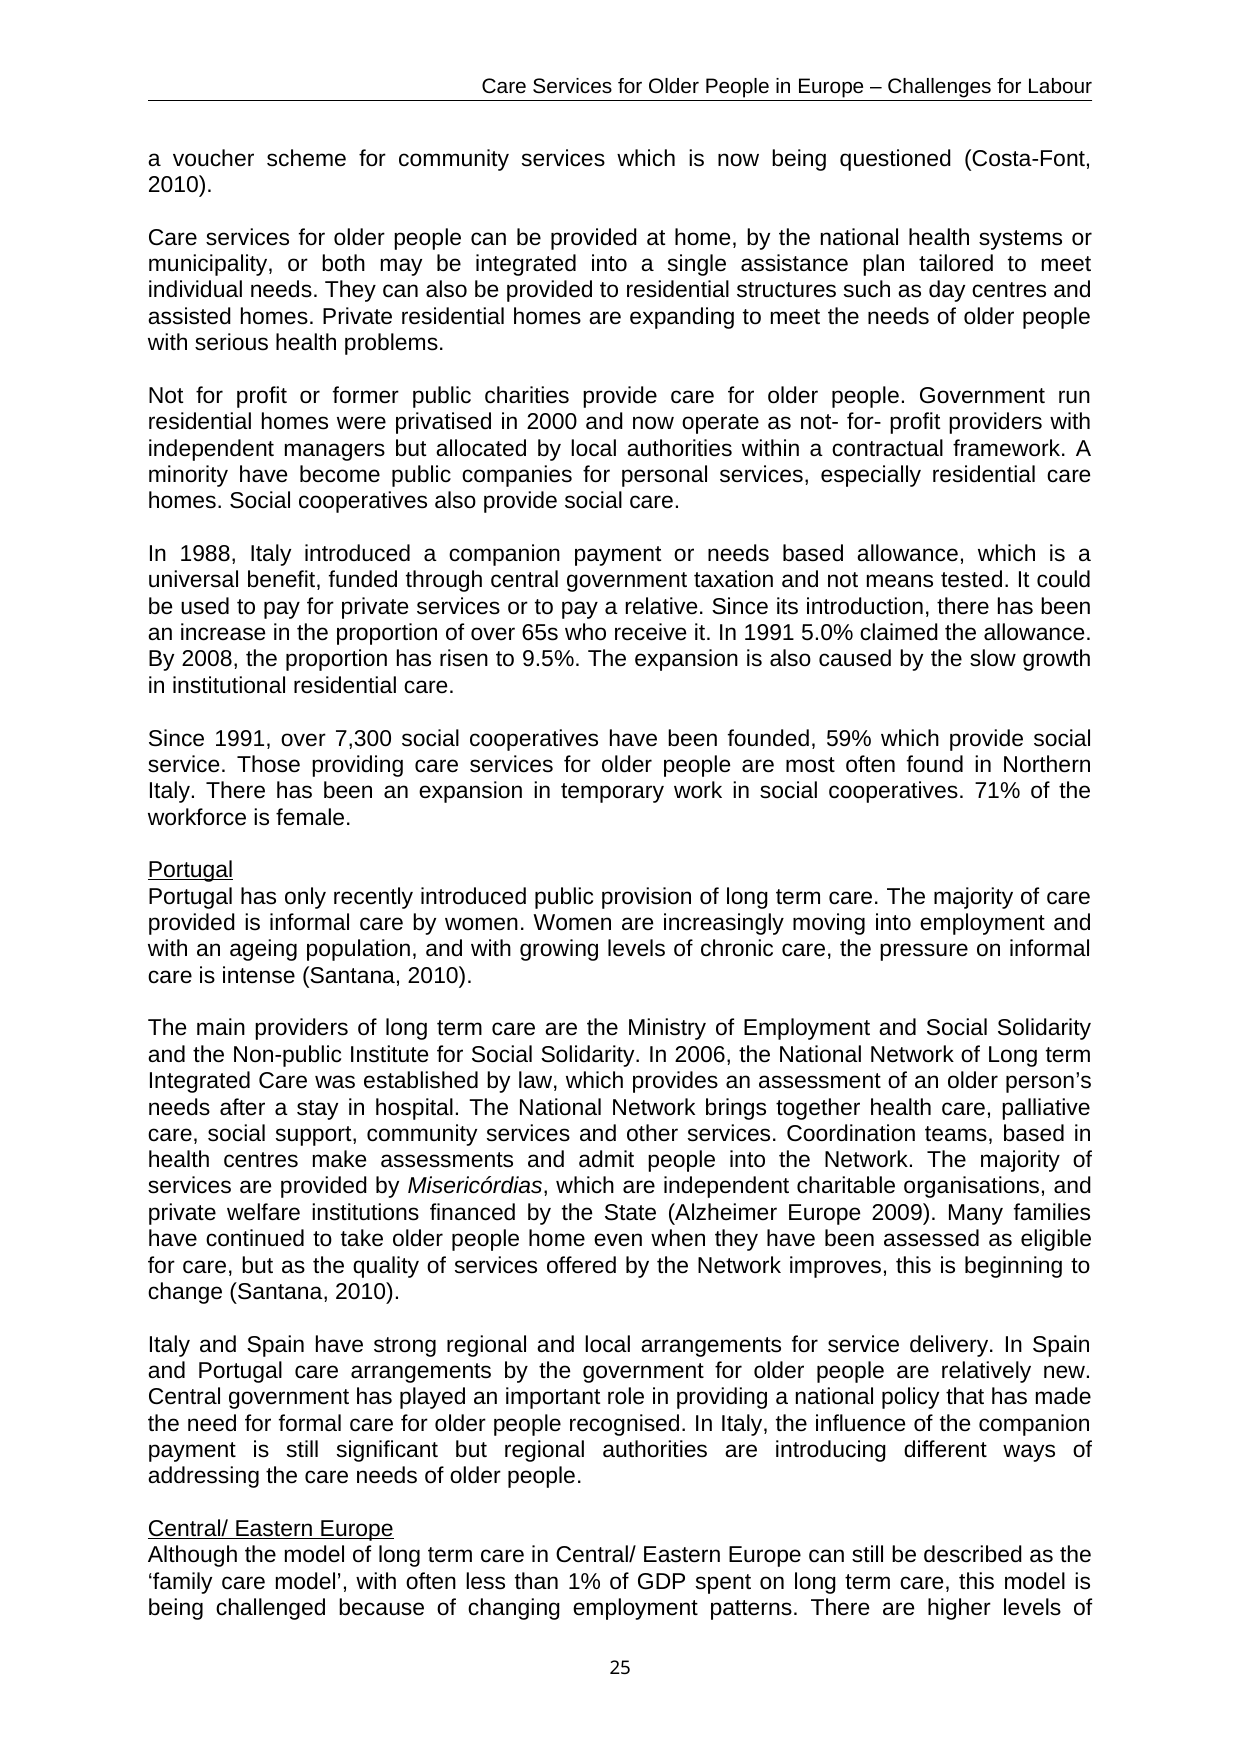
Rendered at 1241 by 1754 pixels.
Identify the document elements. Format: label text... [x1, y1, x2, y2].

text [148, 1541, 1092, 1621]
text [148, 145, 1092, 197]
text and have strong regional and local arrangements for service delivery. In and care arrangements by the government for older people are relatively new. Central government has played an important role in providing a national policy that has made the need for formal care for older people recognised. In , the influence of the companion payment is still significant but regional authorities are introducing different ways of addressing the care needs of older people. [148, 1331, 1092, 1489]
text In 1988, introduced a companion payment or needs based allowance, which is a universal benefit, funded through central government taxation and not means tested. It could be used to pay for private services or to pay a relative. Since its introduction, there has been an increase in the proportion of over 65s who receive it. In 1991 5.0% claimed the allowance. By 2008, the proportion has risen to 9.5%. The expansion is also caused by the slow growth in institutional residential care. [148, 540, 1092, 698]
text Since 1991, over 7,300 social cooperatives have been founded, 59% which provide social service. Those providing care services for older people are most often found in . There has been an expansion in temporary work in social cooperatives. 71% of the workforce is female. [148, 724, 1092, 830]
text The main providers of long term care are the Ministry of Employment and Social Solidarity and the Non-public Institute for Social Solidarity. In 2006, the National Network of Long term Integrated Care was established by law, which provides an assessment of an older person’s needs after a stay in hospital. The National Network brings together health care, palliative care, social support, community services and other services. Coordination teams, based in health centres make assessments and admit people into the Network. The majority of services are provided by Misericórdias, which are independent charitable organisations, and private welfare institutions financed by the State (Alzheimer Europe 2009). Many families have continued to take older people home even when they have been assessed as eligible for care, but as the quality of services offered by the Network improves, this is beginning to change (Santana, 2010). [148, 1014, 1092, 1304]
text Not for profit or former public charities provide care for older people. Government run residential homes were privatised in 2000 and now operate as not- for- profit providers with independent managers but allocated by local authorities within a contractual framework. A minority have become public companies for personal services, especially residential care homes. Social cooperatives also provide social care. [148, 382, 1092, 514]
text has only recently introduced public provision of long term care. The majority of care provided is informal care by women. Women are increasingly moving into employment and with an ageing population, and with growing levels of chronic care, the pressure on informal care is intense (Santana, 2010). [148, 883, 1092, 988]
text Central/ Eastern [148, 1515, 1092, 1541]
text Care services for older people can be provided at home, by the national health systems or municipality, or both may be integrated into a single assistance plan tailored to meet individual needs. They can also be provided to residential structures such as day centres and assisted homes. Private residential homes are expanding to meet the needs of older people with serious health problems. [148, 224, 1092, 356]
